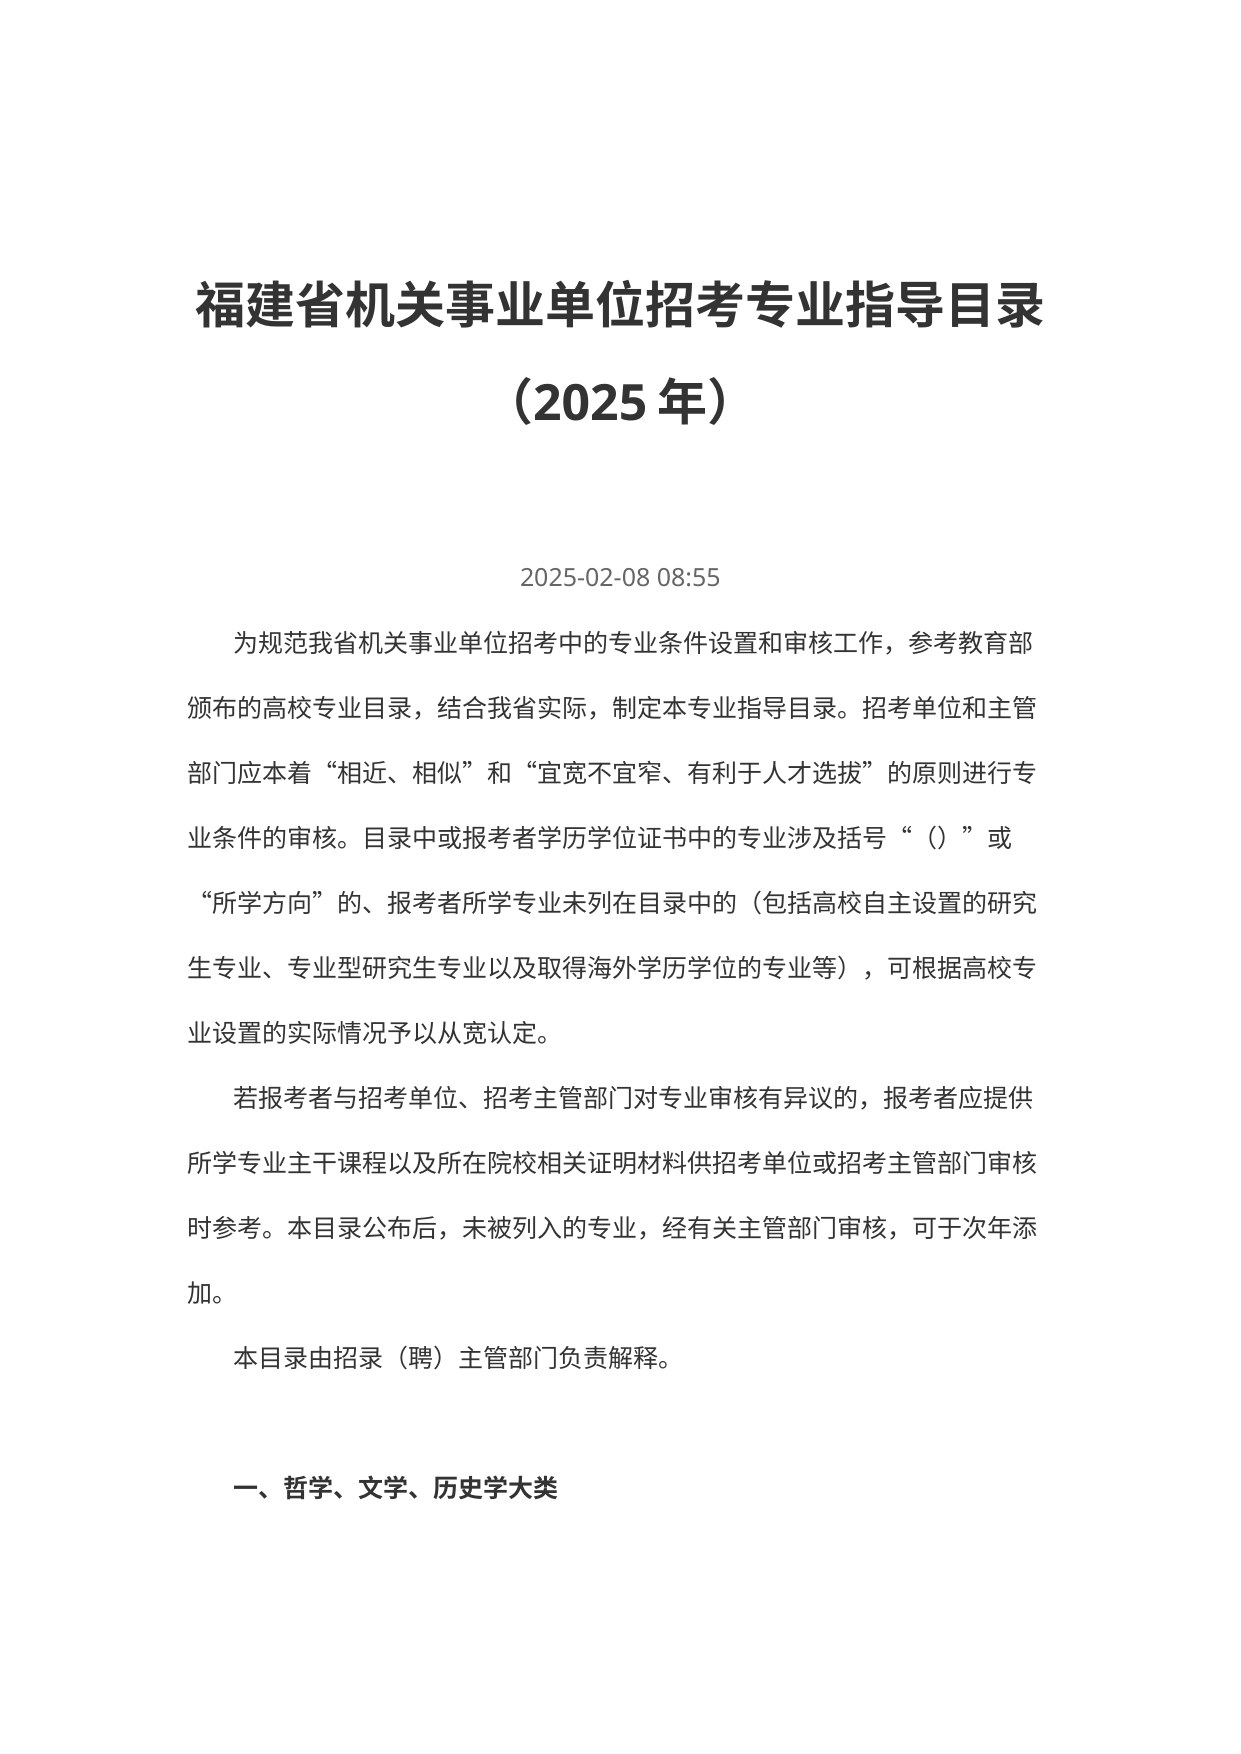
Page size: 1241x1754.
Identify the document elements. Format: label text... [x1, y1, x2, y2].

text 一、哲学、文学、历史学大类 [187, 1454, 1053, 1519]
subtitle 福建省机关事业单位招考专业指导目录（2025年） [187, 253, 1053, 448]
text 若报考者与招考单位、招考主管部门对专业审核有异议的，报考者应提供所学专业主干课程以及所在院校相关证明材料供招考单位或招考主管部门审核时参考。本目录公布后，未被列入的专业，经有关主管部门审核，可于次年添加。 [187, 1064, 1053, 1324]
text 为规范我省机关事业单位招考中的专业条件设置和审核工作，参考教育部颁布的高校专业目录，结合我省实际，制定本专业指导目录。招考单位和主管部门应本着“相近、相似”和“宜宽不宜窄、有利于人才选拔”的原则进行专业条件的审核。目录中或报考者学历学位证书中的专业涉及括号“（）”或“所学方向”的、报考者所学专业未列在目录中的（包括高校自主设置的研究生专业、专业型研究生专业以及取得海外学历学位的专业等），可根据高校专业设置的实际情况予以从宽认定。 [187, 609, 1053, 1064]
text 本目录由招录（聘）主管部门负责解释。 [187, 1324, 1053, 1389]
text 2025-02-08 08:55 [187, 544, 1053, 609]
